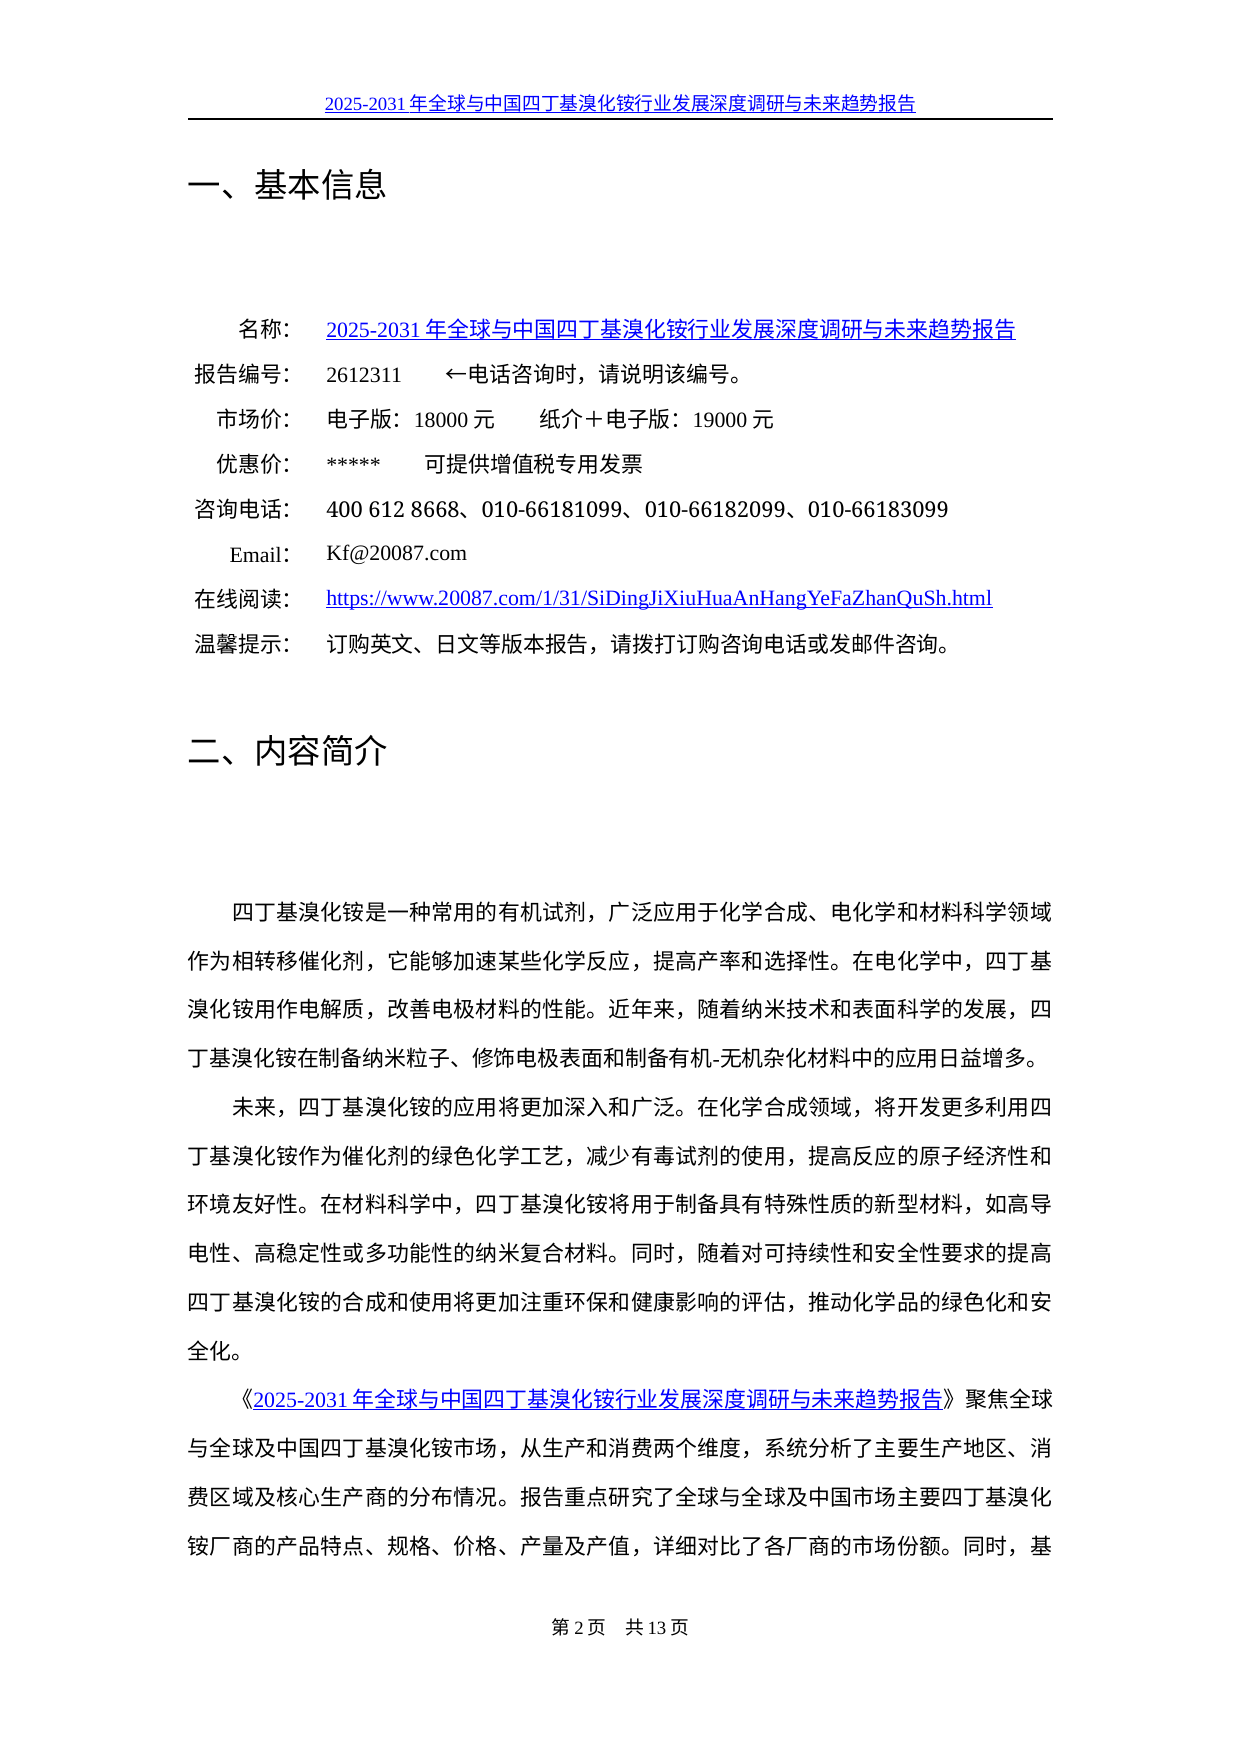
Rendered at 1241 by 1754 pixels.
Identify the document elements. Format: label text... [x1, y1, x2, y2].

table_cell 订购英文、日文等版本报告，请拨打订购咨询电话或发邮件咨询。 [315, 627, 1073, 672]
table_header 名称： [167, 312, 315, 357]
table_cell 在线阅读： [167, 582, 315, 627]
table_header 2025-2031年全球与中国四丁基溴化铵行业发展深度调研与未来趋势报告 [315, 312, 1073, 357]
table_cell 400 612 8668、010-66181099、010-66182099、010-66183099 [315, 492, 1073, 537]
table_cell ***** 可提供增值税专用发票 [315, 447, 1073, 492]
title 一、基本信息 [187, 150, 1053, 215]
table_cell [315, 582, 1073, 627]
table_cell Kf@20087.com [315, 537, 1073, 582]
table_cell 温馨提示： [167, 627, 315, 672]
table_cell 2612311 ←电话咨询时，请说明该编号。 [315, 357, 1073, 402]
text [187, 894, 1053, 1561]
table_cell 电子版：18000 元 纸介＋电子版：19000 元 [315, 402, 1073, 447]
table_cell 报告编号： [167, 357, 315, 402]
table_cell Email： [167, 537, 315, 582]
table_cell 咨询电话： [167, 492, 315, 537]
table_cell 市场价： [167, 402, 315, 447]
title 二、内容简介 [187, 717, 1053, 782]
table_cell 优惠价： [167, 447, 315, 492]
